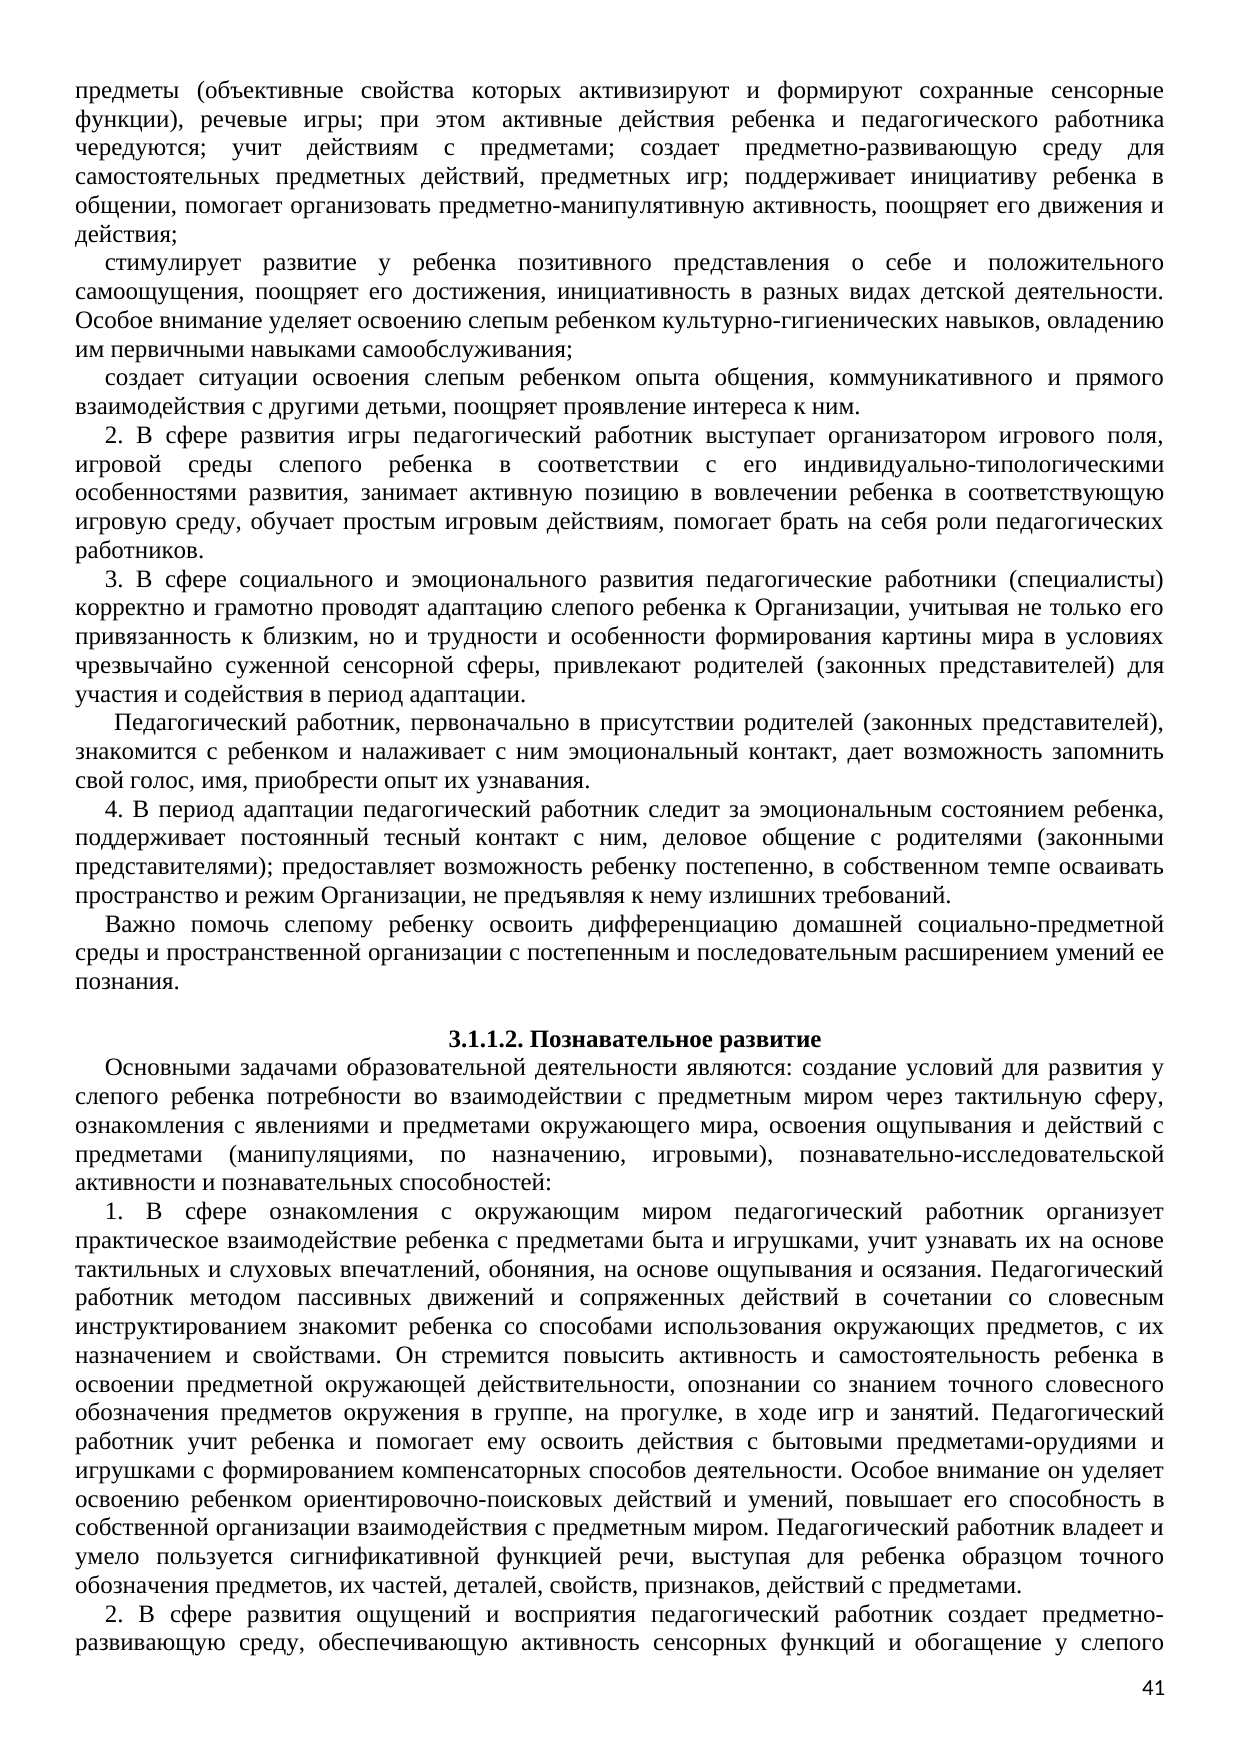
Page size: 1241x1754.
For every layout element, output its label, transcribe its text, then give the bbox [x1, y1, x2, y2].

text 3. В сфере социального и эмоционального развития педагогические работники (специалисты) корректно и грамотно проводят адаптацию слепого ребенка к Организации, учитывая не только его привязанность к близким, но и трудности и особенности формирования картины мира в условиях чрезвычайно суженной сенсорной сферы, привлекают родителей (законных представителей) для участия и содействия в период адаптации. [75, 564, 1165, 707]
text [75, 1599, 1165, 1656]
text создает ситуации освоения слепым ребенком опыта общения, коммуникативного и прямого взаимодействия с другими детьми, поощряет проявление интереса к ним. [75, 362, 1165, 420]
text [75, 75, 1165, 247]
text Основными задачами образовательной деятельности являются: создание условий для развития у слепого ребенка потребности во взаимодействии с предметным миром через тактильную сферу, ознакомления с явлениями и предметами окружающего мира, освоения ощупывания и действий с предметами (манипуляциями, по назначению, игровыми), познавательно-исследовательской активности и познавательных способностей: [75, 1052, 1165, 1196]
text 3.1.1.2. Познавательное развитие [75, 1024, 1165, 1052]
text Педагогический работник, первоначально в присутствии родителей (законных представителей), знакомится с ребенком и налаживает с ним эмоциональный контакт, дает возможность запомнить свой голос, имя, приобрести опыт их узнавания. [75, 707, 1165, 794]
text стимулирует развитие у ребенка позитивного представления о себе и положительного самоощущения, поощряет его достижения, инициативность в разных видах детской деятельности. Особое внимание уделяет освоению слепым ребенком культурно-гигиенических навыков, овладению им первичными навыками самообслуживания; [75, 247, 1165, 362]
text 4. В период адаптации педагогический работник следит за эмоциональным состоянием ребенка, поддерживает постоянный тесный контакт с ним, деловое общение с родителями (законными представителями); предоставляет возможность ребенку постепенно, в собственном темпе осваивать пространство и режим Организации, не предъявляя к нему излишних требований. [75, 794, 1165, 909]
text 1. В сфере ознакомления с окружающим миром педагогический работник организует практическое взаимодействие ребенка с предметами быта и игрушками, учит узнавать их на основе тактильных и слуховых впечатлений, обоняния, на основе ощупывания и осязания. Педагогический работник методом пассивных движений и сопряженных действий в сочетании со словесным инструктированием знакомит ребенка со способами использования окружающих предметов, с их назначением и свойствами. Он стремится повысить активность и самостоятельность ребенка в освоении предметной окружающей действительности, опознании со знанием точного словесного обозначения предметов окружения в группе, на прогулке, в ходе игр и занятий. Педагогический работник учит ребенка и помогает ему освоить действия с бытовыми предметами-орудиями и игрушками с формированием компенсаторных способов деятельности. Особое внимание он уделяет освоению ребенком ориентировочно-поисковых действий и умений, повышает его способность в собственной организации взаимодействия с предметным миром. Педагогический работник владеет и умело пользуется сигнификативной функцией речи, выступая для ребенка образцом точного обозначения предметов, их частей, деталей, свойств, признаков, действий с предметами. [75, 1196, 1165, 1599]
text 2. В сфере развития игры педагогический работник выступает организатором игрового поля, игровой среды слепого ребенка в соответствии с его индивидуально-типологическими особенностями развития, занимает активную позицию в вовлечении ребенка в соответствующую игровую среду, обучает простым игровым действиям, помогает брать на себя роли педагогических работников. [75, 420, 1165, 564]
text Важно помочь слепому ребенку освоить дифференциацию домашней социально-предметной среды и пространственной организации с постепенным и последовательным расширением умений ее познания. [75, 909, 1165, 995]
